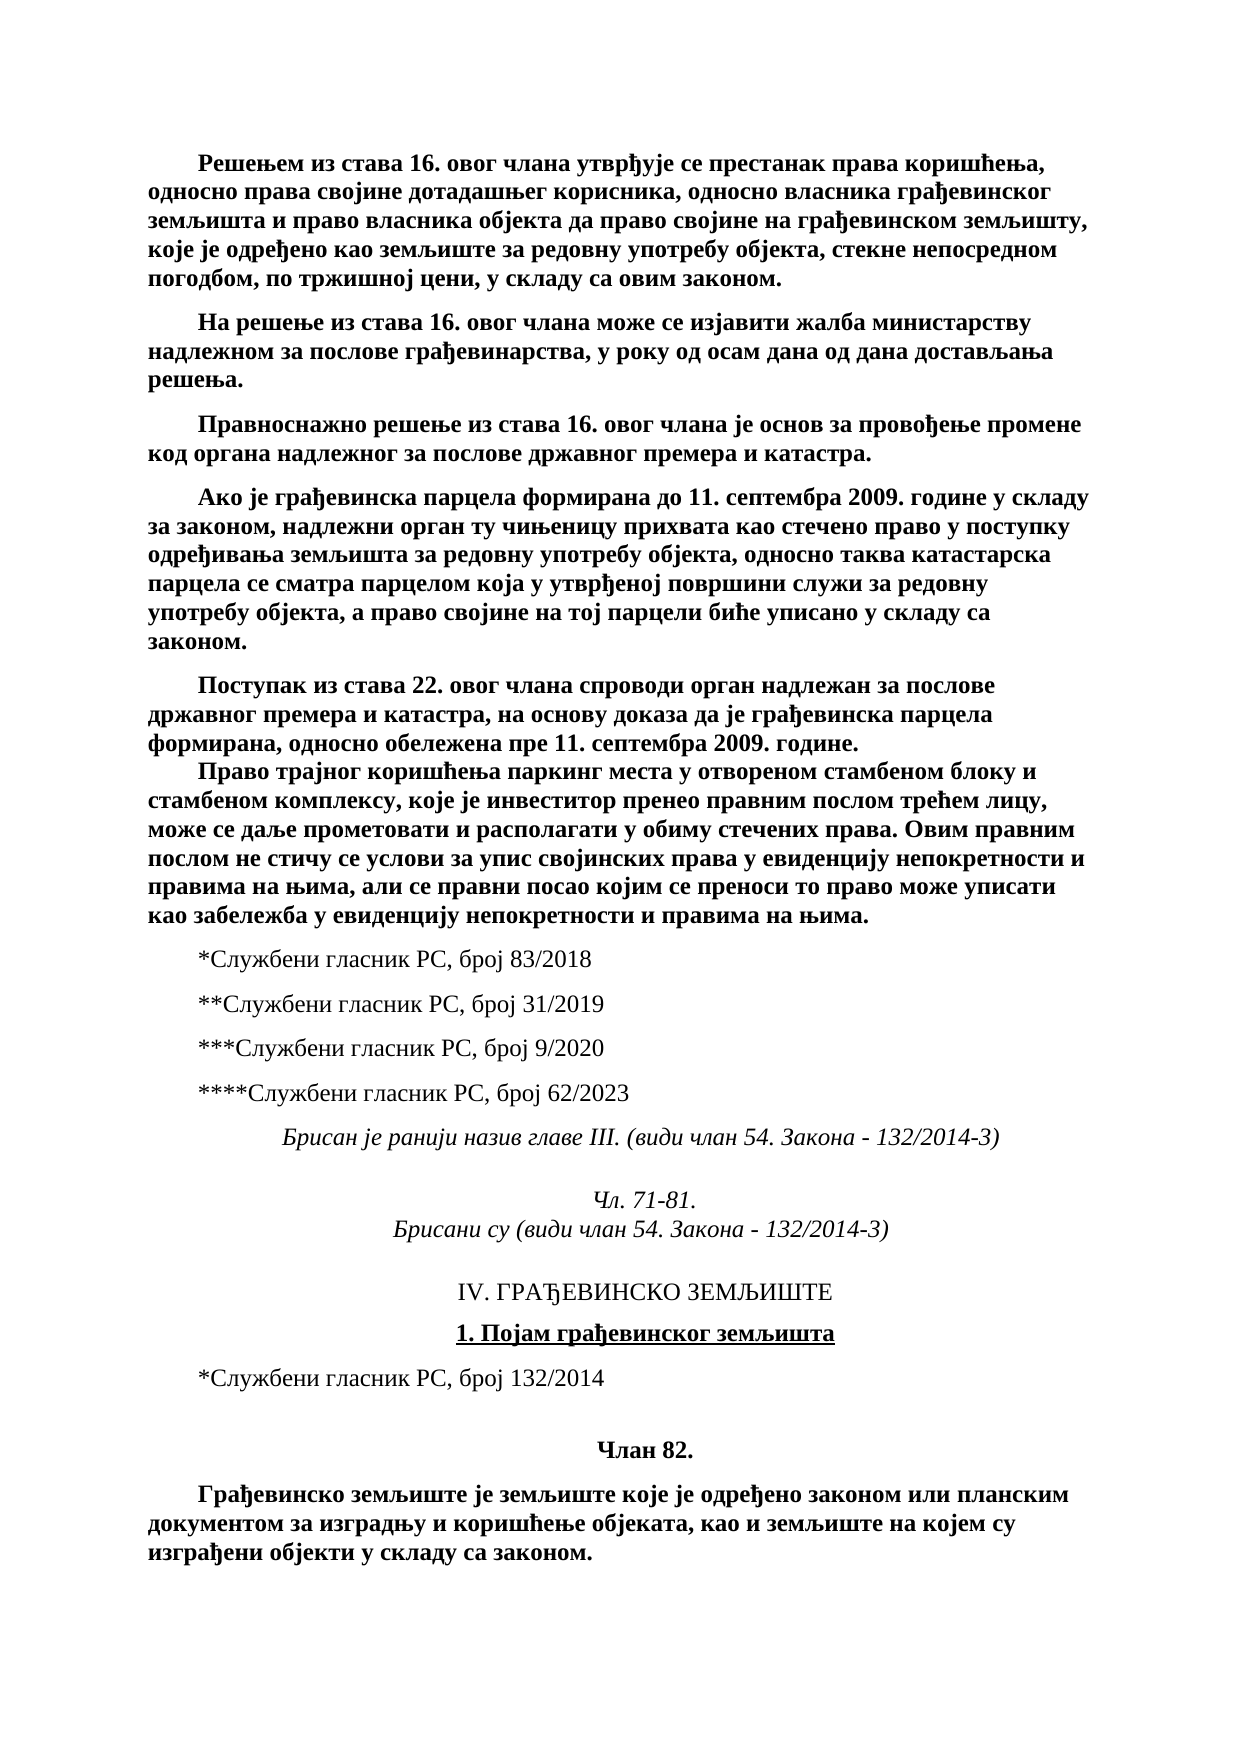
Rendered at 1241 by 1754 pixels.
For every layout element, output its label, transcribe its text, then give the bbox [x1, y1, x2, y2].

text Право трајног коришћења паркинг места у отвореном стамбеном блоку и стамбеном комплексу, које је инвеститор пренео правним послом трећем лицу, може се даље прометовати и располагати у обиму стечених права. Овим правним послом не стичу се услови за упис својинских права у евиденцију непокретности и правима на њима, али се правни посао којим се преноси то право може уписати као забележба у евиденцију непокретности и правима на њима. [148, 756, 1093, 929]
text Чл. 71-81. [148, 1185, 1093, 1214]
text На решење из става 16. овог члана може се изјавити жалба министарству надлежном за послове грађевинарства, у року од осам дана од дана достављања решења. [148, 307, 1093, 393]
text Члан 82. [148, 1435, 1093, 1464]
text *Службени гласник РС, број 83/2018 [148, 944, 1093, 973]
text IV. ГРАЂЕВИНСКО ЗЕМЉИШТЕ [148, 1277, 1093, 1306]
text Ако је грађевинска парцела формирана до 11. септембра 2009. године у складу за законом, надлежни орган ту чињеницу прихвата као стечено право у поступку одређивања земљишта за редовну употребу објекта, односно таква катастарска парцела се сматра парцелом која у утврђеној површини служи за редовну употребу објекта, а право својине на тој парцели биће уписано у складу са законом. [148, 482, 1093, 654]
text Поступак из става 22. овог члана спроводи орган надлежан за послове државног премера и катастра, на основу доказа да је грађевинска парцела формирана, односно обележена пре 11. септембра 2009. године. [148, 670, 1093, 756]
text *Службени гласник РС, број 132/2014 [148, 1363, 1093, 1391]
text ****Службени гласник РС, број 62/2023 [148, 1078, 1093, 1106]
text Правноснажно решење из става 16. овог члана је основ за провођење промене код органа надлежног за послове државног премера и катастра. [148, 409, 1093, 466]
text Грађевинско земљиште је земљиште које је одређено законом или планским документом за изградњу и коришћење објеката, као и земљиште на којем су изграђени објекти у складу са законом. [148, 1479, 1093, 1566]
text **Службени гласник РС, број 31/2019 [148, 989, 1093, 1018]
text 1. Појам грађевинског земљишта [148, 1318, 1093, 1347]
text Решењем из става 16. овог члана утврђује се престанак права коришћења, односно права својине дотадашњег корисника, односно власника грађевинског земљишта и право власника објекта да право својине на грађевинском земљишту, које је одређено као земљиште за редовну употребу објекта, стекне непосредном погодбом, по тржишној цени, у складу са овим законом. [148, 148, 1093, 291]
text Брисани су (види члан 54. Закона - 132/2014-3) [148, 1214, 1093, 1243]
text Брисан је ранији назив главе III. (види члан 54. Закона - 132/2014-3) [148, 1122, 1093, 1151]
text ***Службени гласник РС, број 9/2020 [148, 1033, 1093, 1062]
